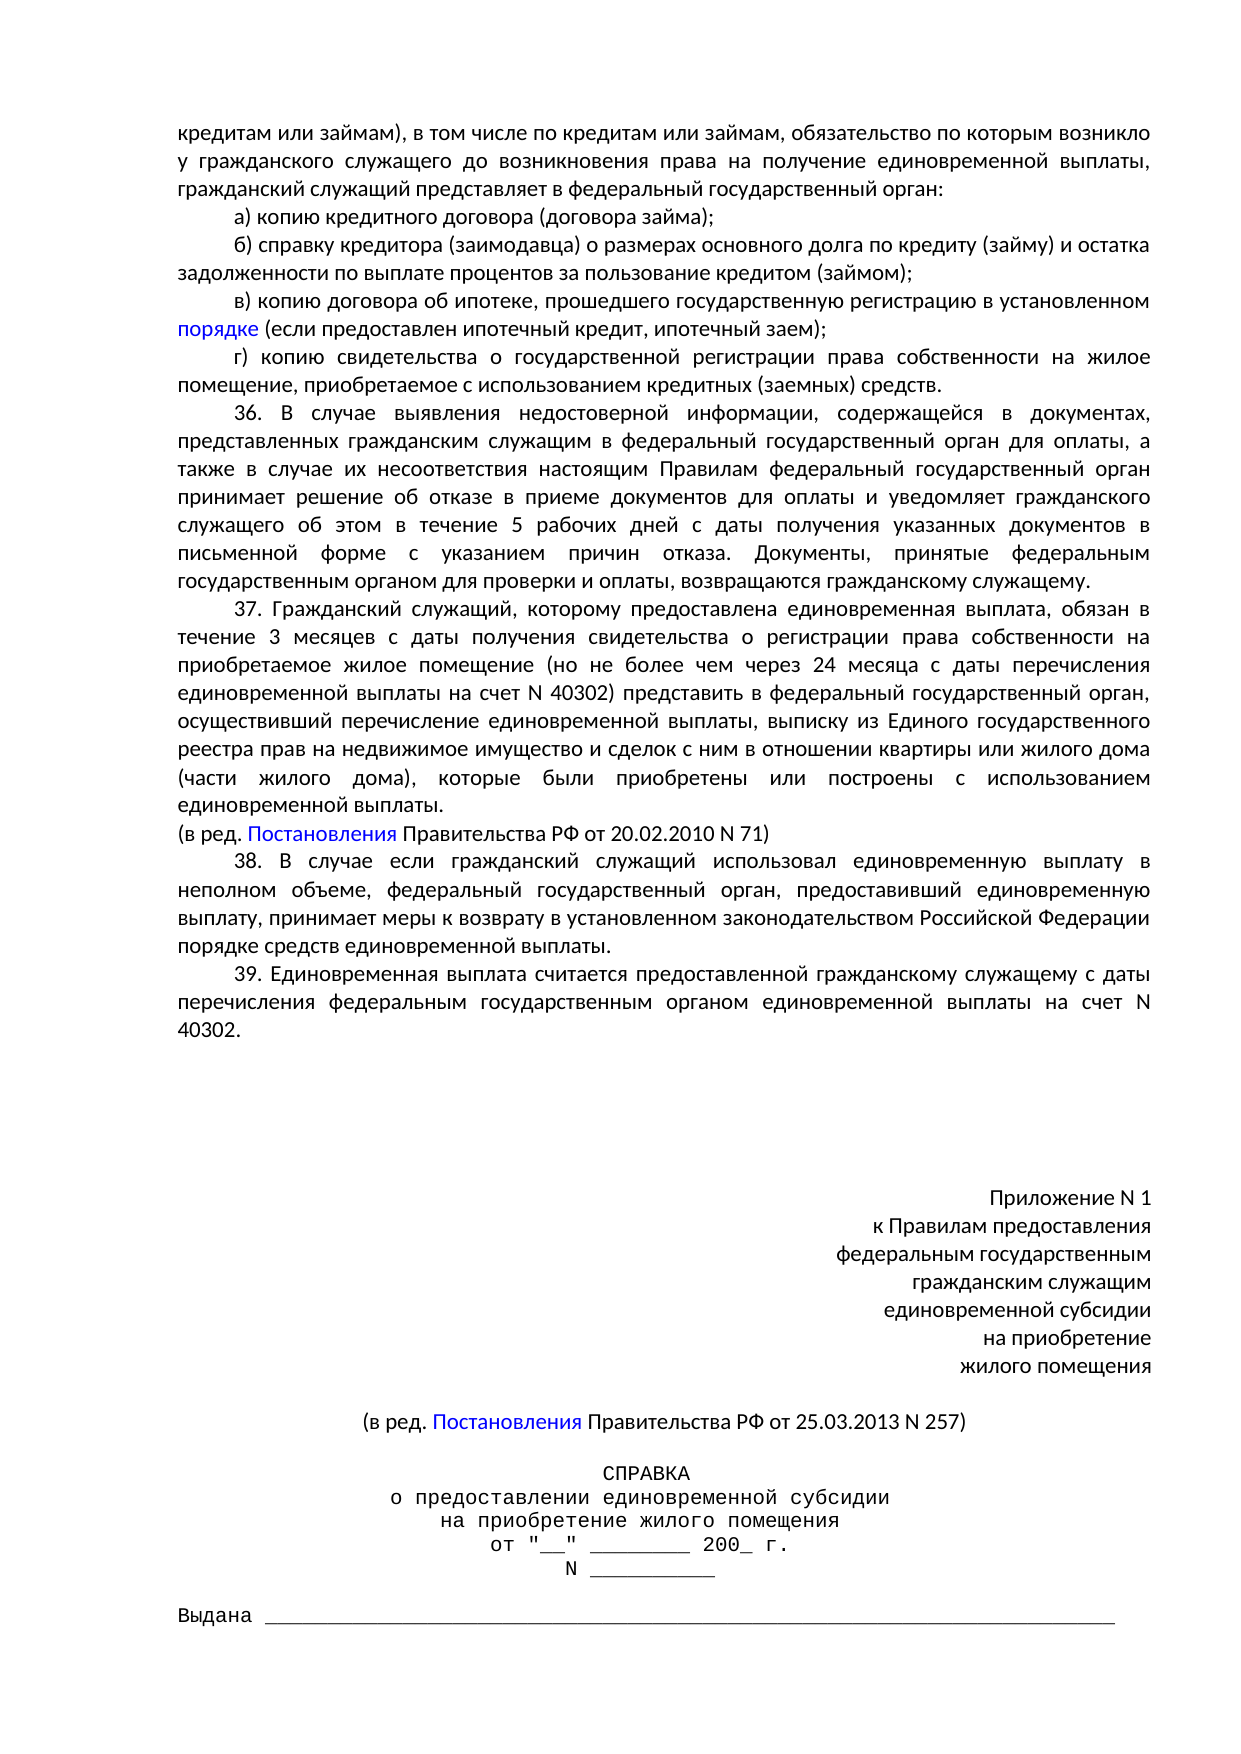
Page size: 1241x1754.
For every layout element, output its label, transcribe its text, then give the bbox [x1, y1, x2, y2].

text б) справку кредитора (заимодавца) о размерах основного долга по кредиту (займу) и остатка задолженности по выплате процентов за пользование кредитом (займом); [177, 230, 1152, 286]
text жилого помещения [177, 1351, 1152, 1379]
text Приложение N 1 [177, 1183, 1152, 1211]
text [177, 118, 1152, 202]
text (в ред. Постановления Правительства РФ от 25.03.2013 N 257) [177, 1407, 1152, 1435]
text Выдана ____________________________________________________________________ [177, 1605, 1152, 1629]
text 39. Единовременная выплата считается предоставленной гражданскому служащему с даты перечисления федеральным государственным органом единовременной выплаты на счет N 40302. [177, 959, 1152, 1043]
text единовременной субсидии [177, 1295, 1152, 1323]
text в) копию договора об ипотеке, прошедшего государственную регистрацию в установленном порядке (если предоставлен ипотечный кредит, ипотечный заем); [177, 286, 1152, 342]
text г) копию свидетельства о государственной регистрации права собственности на жилое помещение, приобретаемое с использованием кредитных (заемных) средств. [177, 342, 1152, 398]
text 38. В случае если гражданский служащий использовал единовременную выплату в неполном объеме, федеральный государственный орган, предоставивший единовременную выплату, принимает меры к возврату в установленном законодательством Российской Федерации порядке средств единовременной выплаты. [177, 847, 1152, 959]
text СПРАВКА [177, 1463, 1152, 1487]
text N __________ [177, 1558, 1152, 1581]
text от "__" ________ 200_ г. [177, 1534, 1152, 1558]
text а) копию кредитного договора (договора займа); [177, 202, 1152, 230]
text гражданским служащим [177, 1267, 1152, 1295]
text к Правилам предоставления [177, 1211, 1152, 1239]
text на приобретение жилого помещения [177, 1510, 1152, 1534]
text 37. Гражданский служащий, которому предоставлена единовременная выплата, обязан в течение 3 месяцев с даты получения свидетельства о регистрации права собственности на приобретаемое жилое помещение (но не более чем через 24 месяца с даты перечисления единовременной выплаты на счет N 40302) представить в федеральный государственный орган, осуществивший перечисление единовременной выплаты, выписку из Единого государственного реестра прав на недвижимое имущество и сделок с ним в отношении квартиры или жилого дома (части жилого дома), которые были приобретены или построены с использованием единовременной выплаты. [177, 594, 1152, 819]
text (в ред. Постановления Правительства РФ от 20.02.2010 N 71) [177, 819, 1152, 847]
text федеральным государственным [177, 1239, 1152, 1267]
text о предоставлении единовременной субсидии [177, 1487, 1152, 1510]
text 36. В случае выявления недостоверной информации, содержащейся в документах, представленных гражданским служащим в федеральный государственный орган для оплаты, а также в случае их несоответствия настоящим Правилам федеральный государственный орган принимает решение об отказе в приеме документов для оплаты и уведомляет гражданского служащего об этом в течение 5 рабочих дней с даты получения указанных документов в письменной форме с указанием причин отказа. Документы, принятые федеральным государственным органом для проверки и оплаты, возвращаются гражданскому служащему. [177, 398, 1152, 594]
text на приобретение [177, 1323, 1152, 1351]
